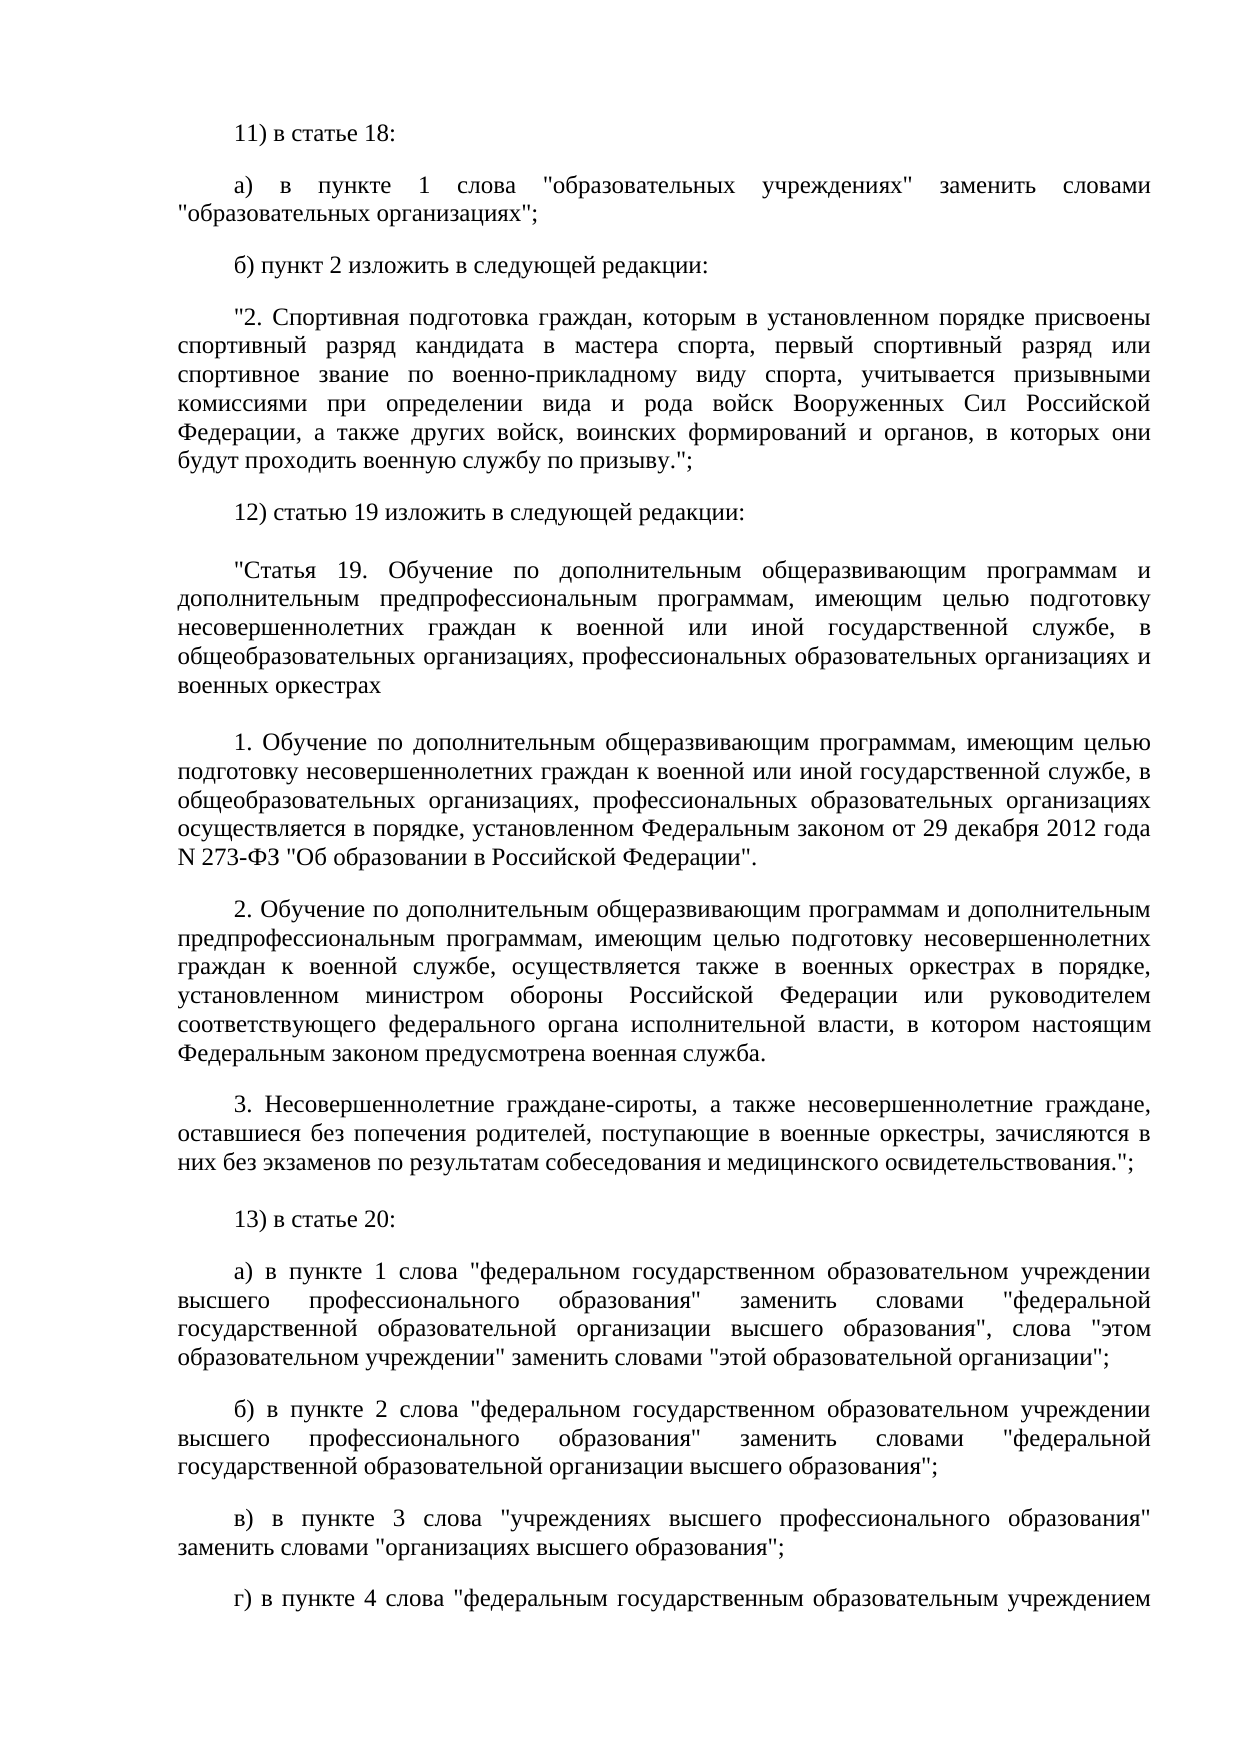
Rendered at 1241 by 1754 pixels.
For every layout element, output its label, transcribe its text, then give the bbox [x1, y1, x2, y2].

text а) в пункте 1 слова "образовательных учреждениях" заменить словами "образовательных организациях"; [177, 170, 1152, 227]
text а) в пункте 1 слова "федеральном государственном образовательном учреждении высшего профессионального образования" заменить словами "федеральной государственной образовательной организации высшего образования", слова "этом образовательном учреждении" заменить словами "этой образовательной организации"; [177, 1256, 1152, 1371]
text 11) в статье 18: [177, 118, 1152, 147]
text 13) в статье 20: [177, 1204, 1152, 1233]
text "2. Спортивная подготовка граждан, которым в установленном порядке присвоены спортивный разряд кандидата в мастера спорта, первый спортивный разряд или спортивное звание по военно-прикладному виду спорта, учитывается призывными комиссиями при определении вида и рода войск Вооруженных Сил Российской Федерации, а также других войск, воинских формирований и органов, в которых они будут проходить военную службу по призыву."; [177, 302, 1152, 474]
text 1. Обучение по дополнительным общеразвивающим программам, имеющим целью подготовку несовершеннолетних граждан к военной или иной государственной службе, в общеобразовательных организациях, профессиональных образовательных организациях осуществляется в порядке, установленном Федеральным законом от 29 декабря 2012 года N 273-ФЗ "Об образовании в Российской Федерации". [177, 727, 1152, 871]
text 3. Несовершеннолетние граждане-сироты, а также несовершеннолетние граждане, оставшиеся без попечения родителей, поступающие в военные оркестры, зачисляются в них без экзаменов по результатам собеседования и медицинского освидетельствования."; [177, 1089, 1152, 1176]
text "Статья 19. Обучение по дополнительным общеразвивающим программам и дополнительным предпрофессиональным программам, имеющим целью подготовку несовершеннолетних граждан к военной или иной государственной службе, в общеобразовательных организациях, профессиональных образовательных организациях и военных оркестрах [177, 555, 1152, 698]
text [177, 1583, 1152, 1612]
text 2. Обучение по дополнительным общеразвивающим программам и дополнительным предпрофессиональным программам, имеющим целью подготовку несовершеннолетних граждан к военной службе, осуществляется также в военных оркестрах в порядке, установленном министром обороны Российской Федерации или руководителем соответствующего федерального органа исполнительной власти, в котором настоящим Федеральным законом предусмотрена военная служба. [177, 894, 1152, 1066]
text 12) статью 19 изложить в следующей редакции: [177, 497, 1152, 526]
text б) пункт 2 изложить в следующей редакции: [177, 250, 1152, 279]
text в) в пункте 3 слова "учреждениях высшего профессионального образования" заменить словами "организациях высшего образования"; [177, 1503, 1152, 1561]
